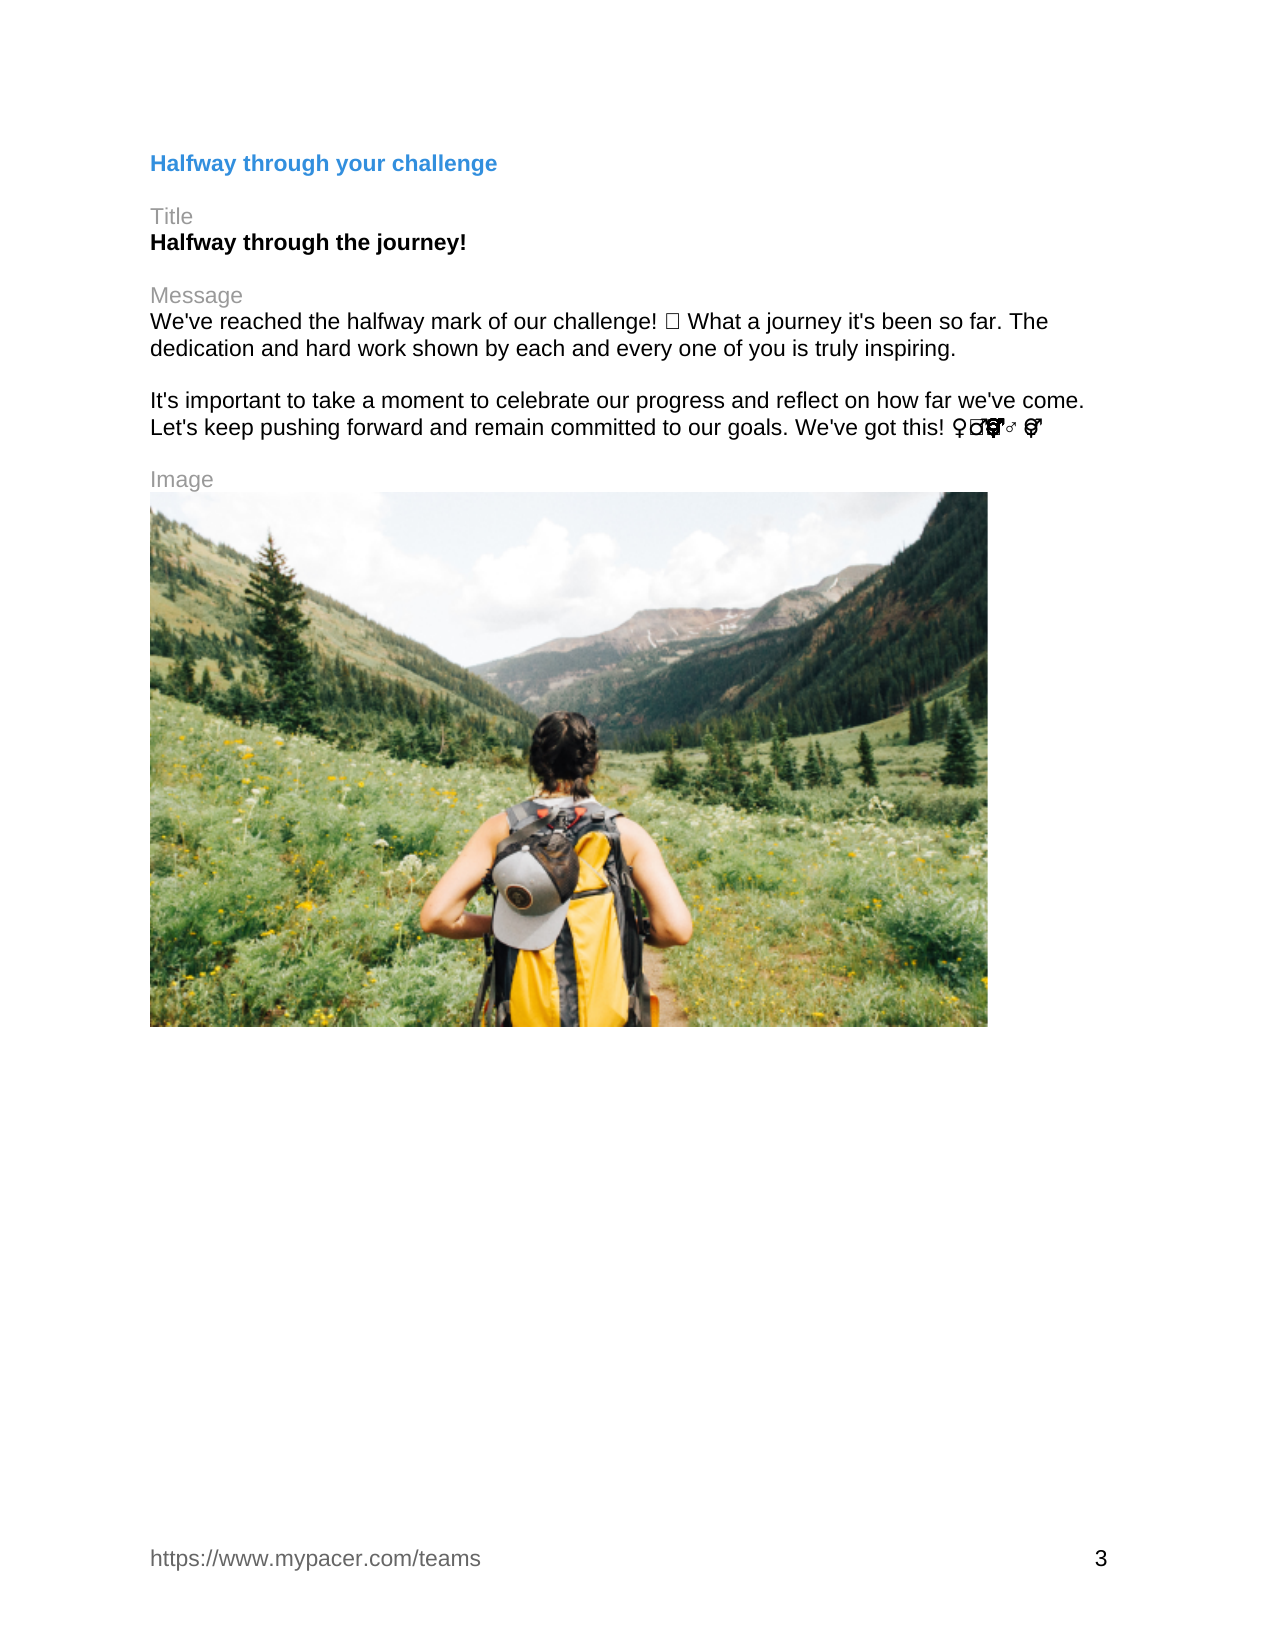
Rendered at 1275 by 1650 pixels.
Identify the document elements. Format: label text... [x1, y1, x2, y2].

text Message [150, 282, 1125, 308]
text Title [150, 203, 1125, 229]
picture [150, 492, 988, 1027]
text We've reached the halfway mark of our challenge! 🎉 What a journey it's been so far. The dedication and hard work shown by each and every one of you is truly inspiring. [150, 308, 1125, 361]
text Halfway through the journey! [150, 229, 1125, 255]
text It's important to take a moment to celebrate our progress and reflect on how far we've come. Let's keep pushing forward and remain committed to our goals. We've got this! 💪🏃‍♀️💪🏃‍♂️ [150, 387, 1125, 440]
text Image [150, 466, 1125, 493]
text Halfway through your challenge [150, 150, 1125, 176]
